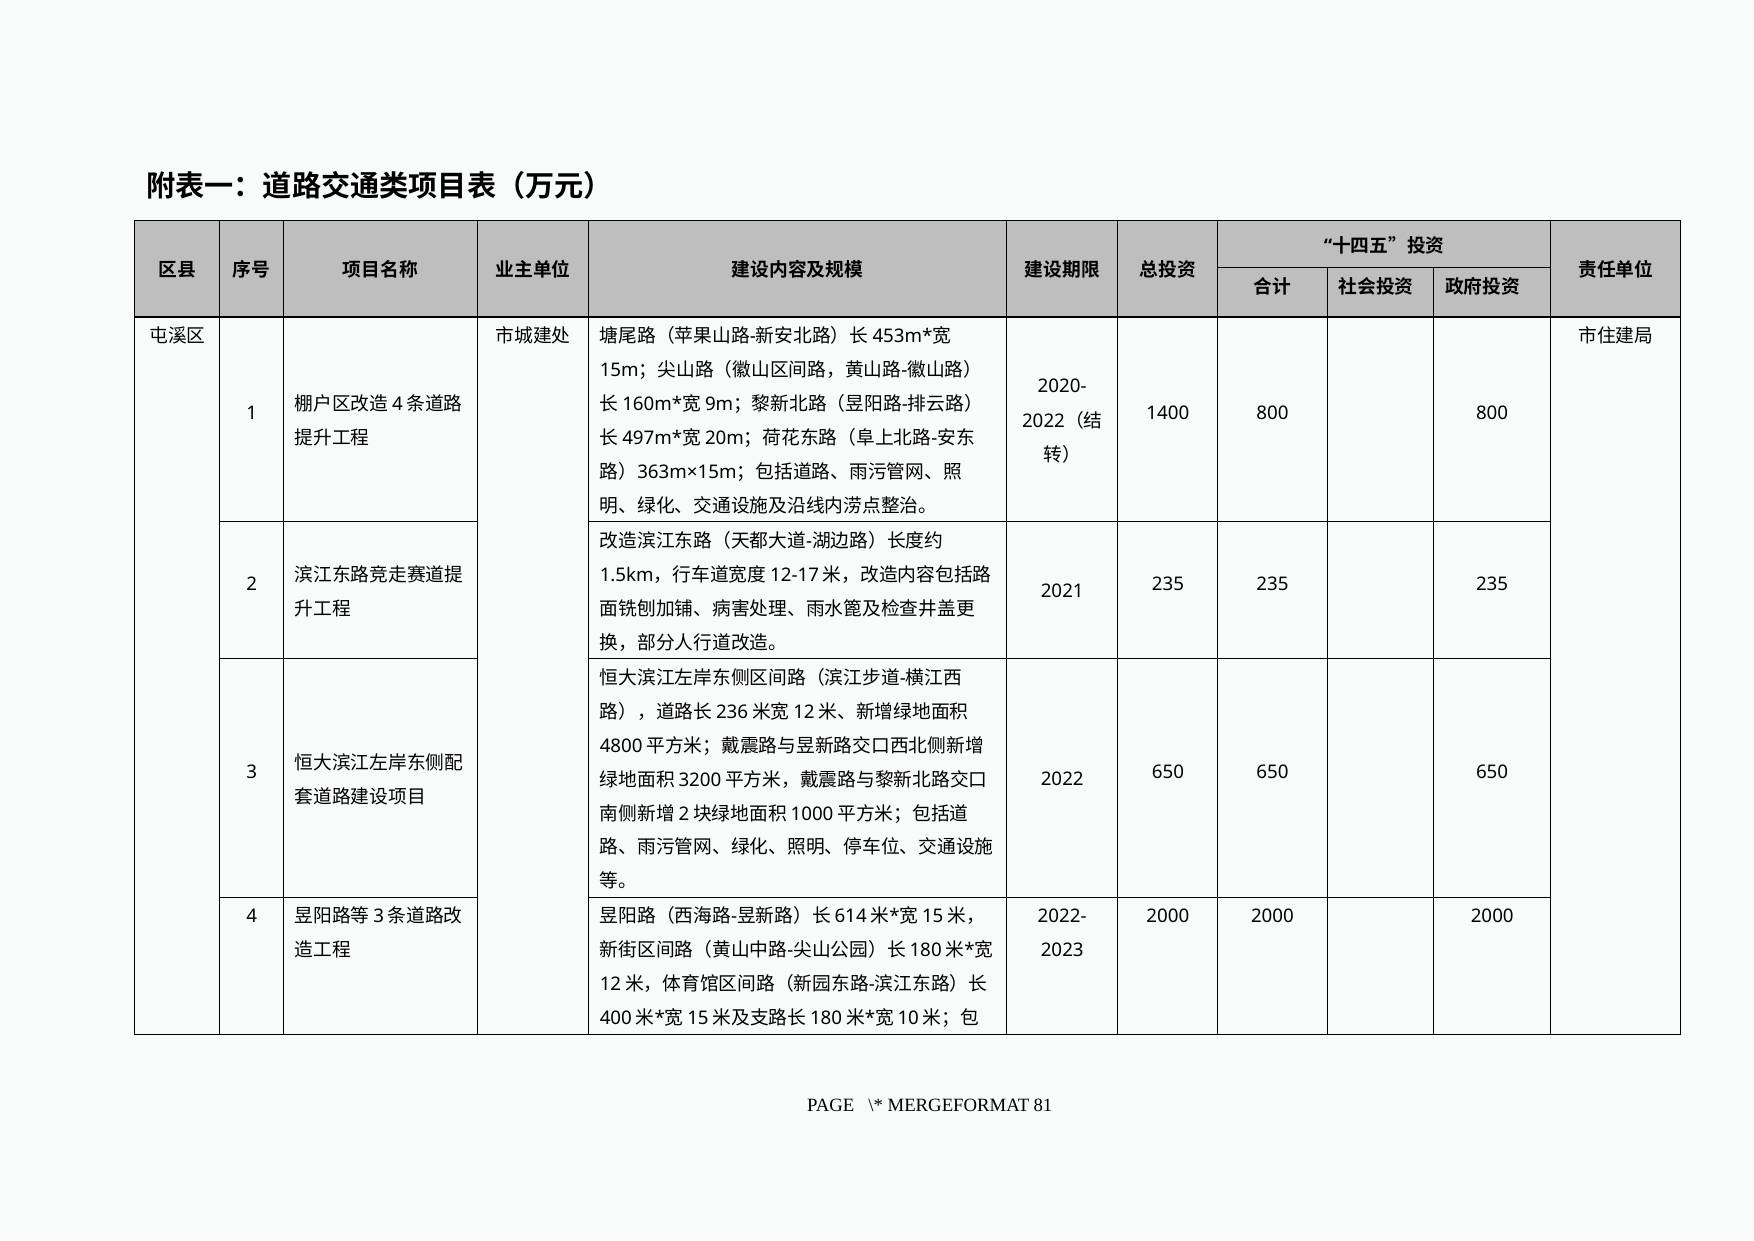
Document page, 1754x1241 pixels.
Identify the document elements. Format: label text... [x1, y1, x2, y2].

table_cell 235 [1118, 522, 1217, 658]
table_header 总投资 [1118, 221, 1217, 316]
table_cell 2021 [1007, 522, 1117, 658]
table_cell 2022-2023 [1007, 898, 1117, 1034]
table_header “十四五”投资 [1218, 221, 1550, 267]
table_cell 650 [1218, 659, 1327, 897]
table_cell 塘尾路（苹果山路-新安北路）长 453m*宽15m；尖山路（徽山区间路，黄山路-徽山路）长160m*宽9m；黎新北路（昱阳路-排云路）长497m*宽20m；荷花东路（阜上北路-安东路）363m×15m；包括道路、雨污管网、照明、绿化、交通设施及沿线内涝点整治。 [589, 318, 1006, 521]
table_header 业主单位 [478, 221, 588, 316]
table_cell 昱阳路等3条道路改造工程 [284, 898, 477, 1034]
table_cell 2000 [1434, 898, 1550, 1034]
table_cell [1328, 659, 1433, 897]
table_cell [1328, 318, 1433, 521]
table_cell 800 [1218, 318, 1327, 521]
table_cell 1400 [1118, 318, 1217, 521]
table_header 项目名称 [284, 221, 477, 316]
table_cell 社会投资 [1328, 268, 1433, 316]
table_header 责任单位 [1551, 221, 1680, 316]
table_cell 2022 [1007, 659, 1117, 897]
table_cell 2 [220, 522, 283, 658]
table_cell 650 [1434, 659, 1550, 897]
table_cell 市住建局 [1551, 318, 1680, 1034]
table_cell 2020-2022（结转） [1007, 318, 1117, 521]
table_cell 2000 [1118, 898, 1217, 1034]
table_cell 2000 [1218, 898, 1327, 1034]
table_cell 棚户区改造4条道路提升工程 [284, 318, 477, 521]
table_header 区县 [135, 221, 219, 316]
table_cell 政府投资 [1434, 268, 1550, 316]
table_cell [1328, 522, 1433, 658]
table_cell [1328, 898, 1433, 1034]
table_cell 恒大滨江左岸东侧配套道路建设项目 [284, 659, 477, 897]
table_cell 4 [220, 898, 283, 1034]
subtitle 附表一：道路交通类项目表（万元） [146, 150, 1671, 218]
table_cell 恒大滨江左岸东侧区间路（滨江步道-横江西路），道路长236米宽12米、新增绿地面积4800平方米；戴震路与昱新路交口西北侧新增绿地面积3200平方米，戴震路与黎新北路交口南侧新增2块绿地面积1000平方米；包括道路、雨污管网、绿化、照明、停车位、交通设施等。 [589, 659, 1006, 897]
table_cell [589, 898, 1006, 1034]
table_cell 屯溪区 [135, 318, 219, 1034]
table_cell 改造滨江东路（天都大道-湖边路）长度约1.5km，行车道宽度12-17米，改造内容包括路面铣刨加铺、病害处理、雨水篦及检查井盖更换，部分人行道改造。 [589, 522, 1006, 658]
table_cell 800 [1434, 318, 1550, 521]
table_cell 市城建处 [478, 318, 588, 1034]
table_cell 滨江东路竞走赛道提升工程 [284, 522, 477, 658]
table_cell 合计 [1218, 268, 1327, 316]
table_cell 650 [1118, 659, 1217, 897]
table_header 序号 [220, 221, 283, 316]
table_header 建设期限 [1007, 221, 1117, 316]
table_header 建设内容及规模 [589, 221, 1006, 316]
table_cell 235 [1434, 522, 1550, 658]
table_cell 235 [1218, 522, 1327, 658]
table_cell 1 [220, 318, 283, 521]
table_cell 3 [220, 659, 283, 897]
